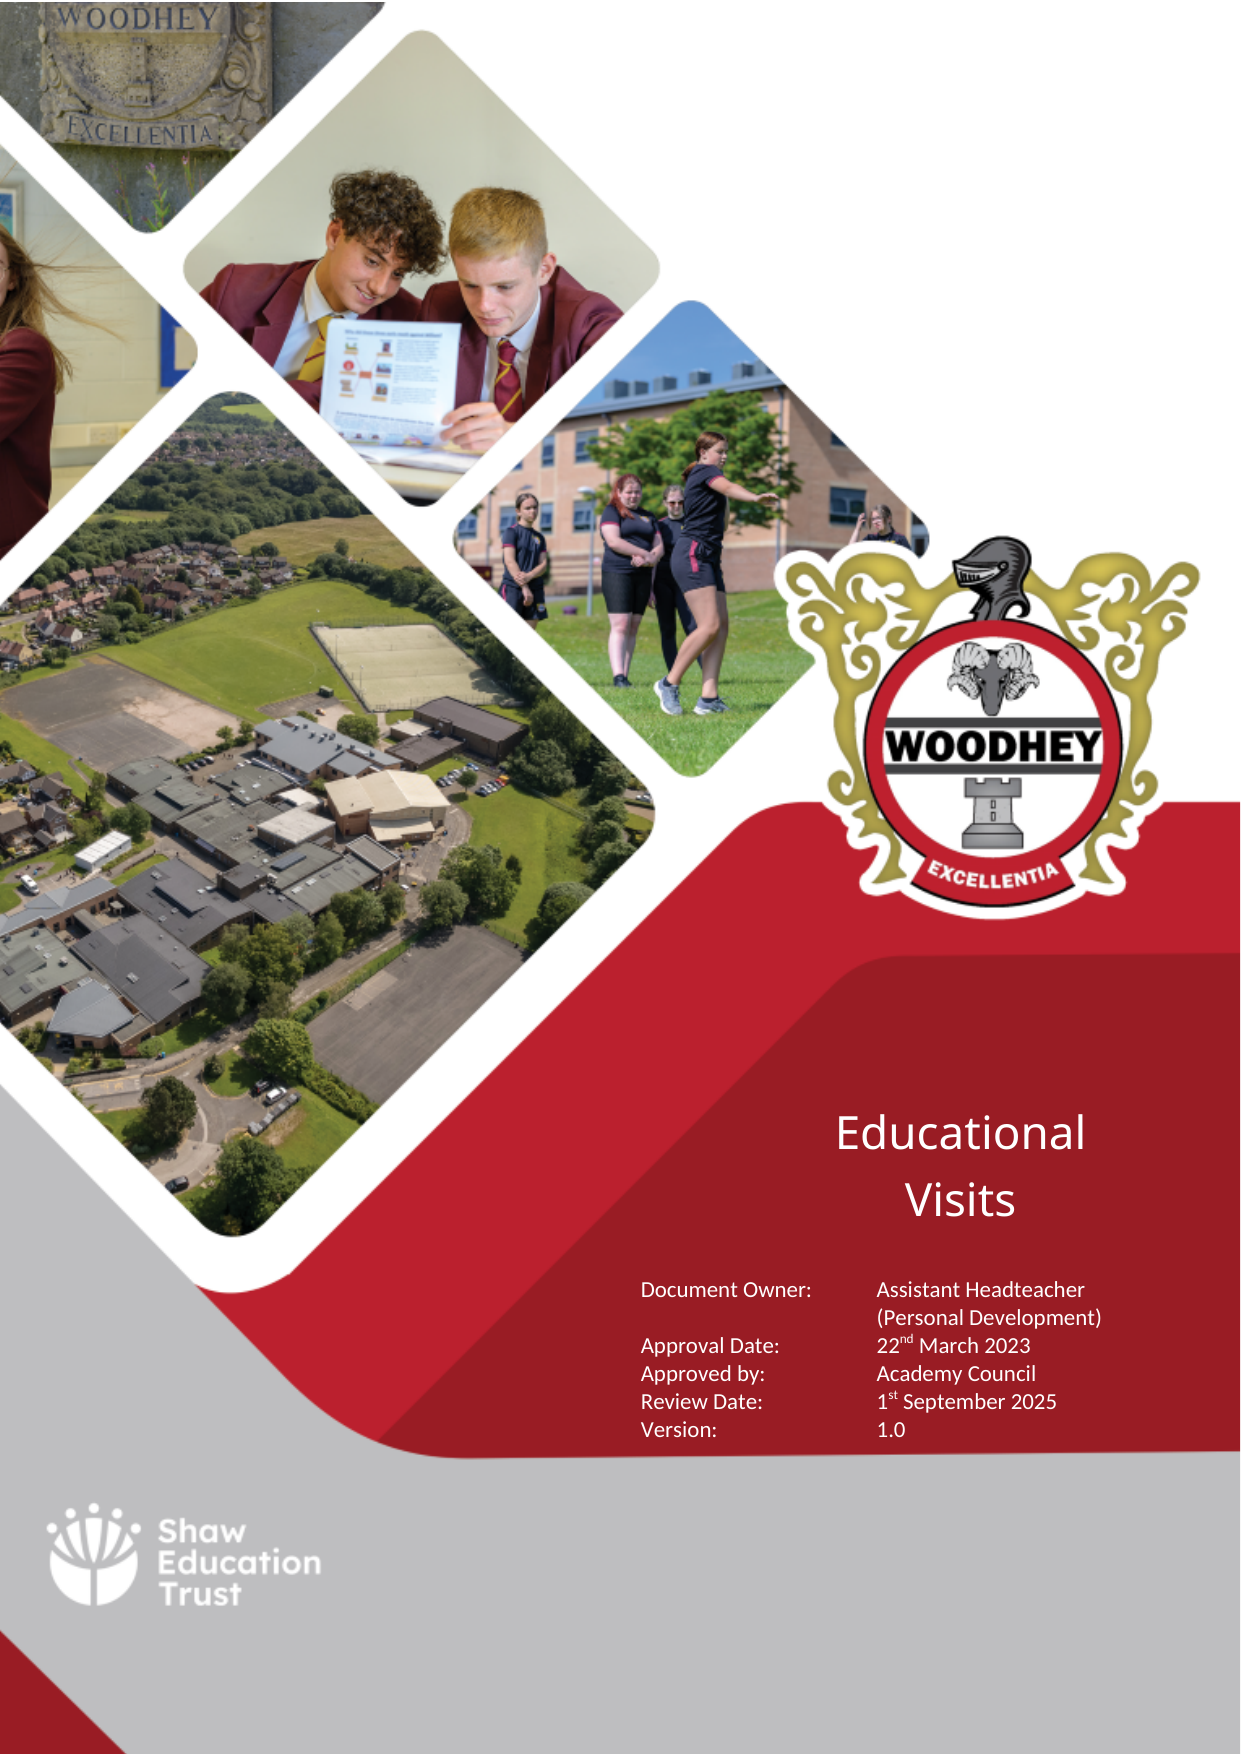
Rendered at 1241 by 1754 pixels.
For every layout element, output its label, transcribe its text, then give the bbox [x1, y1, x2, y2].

table_header Document Owner: [629, 1275, 865, 1331]
table_cell 1st September 2025 [865, 1387, 1190, 1415]
table_header Assistant Headteacher (Personal Development) [865, 1275, 1190, 1331]
table_cell 1.0 [865, 1415, 1190, 1443]
table_cell Academy Council [865, 1359, 1190, 1387]
table_cell Approved by: [629, 1359, 865, 1387]
table_cell Version: [629, 1415, 865, 1443]
picture [0, 2, 1241, 1754]
table_cell Review Date: [629, 1387, 865, 1415]
table_cell Approval Date: [629, 1331, 865, 1359]
table_cell 22nd March 2023 [865, 1331, 1190, 1359]
